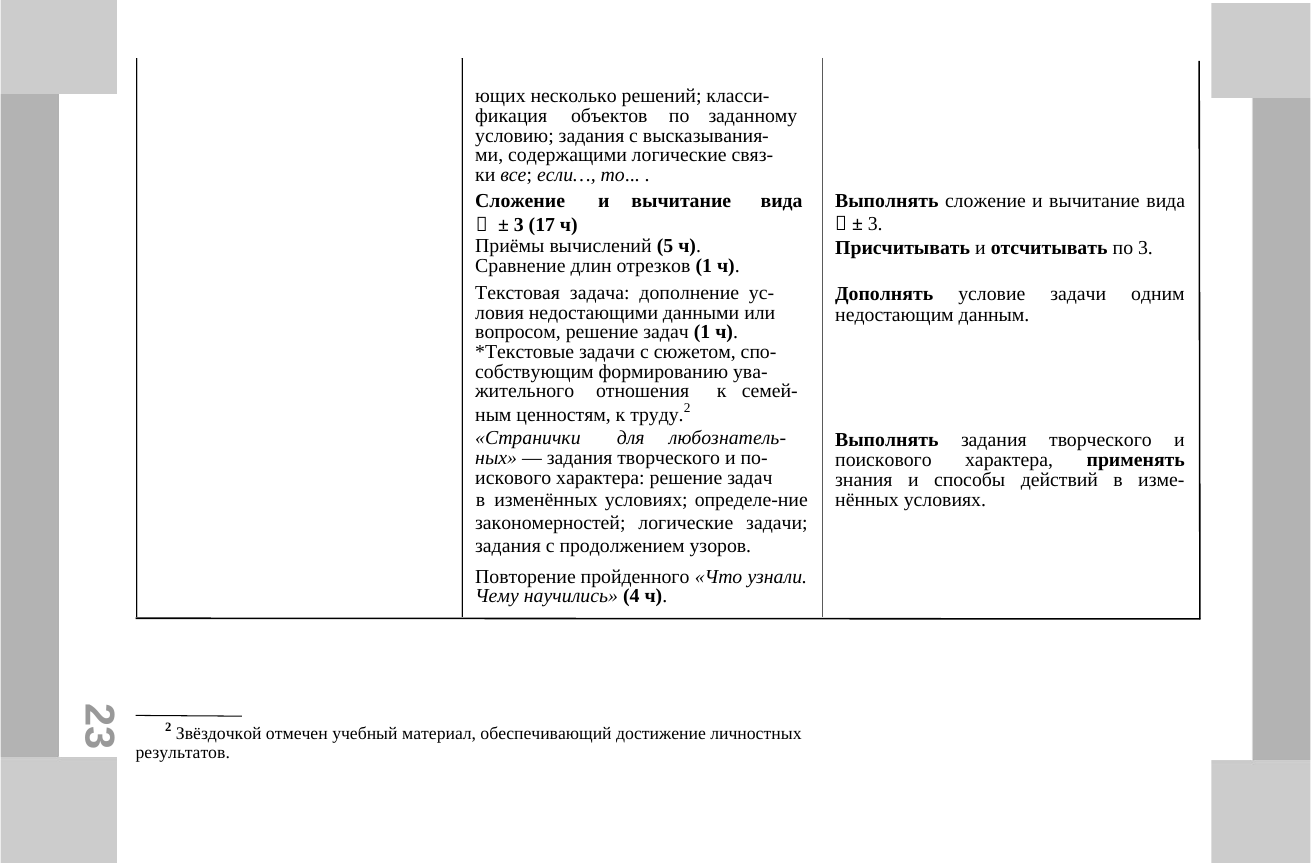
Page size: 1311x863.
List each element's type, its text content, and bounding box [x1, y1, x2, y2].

text Присчитывать и отсчитывать по 3. [835, 239, 1185, 258]
text ловия недостающими данными или [475, 303, 808, 323]
text Дополнять условие задачи одним недостающим данным. [835, 284, 1185, 325]
text вопросом, решение задач (1 ч). [475, 323, 808, 343]
text условию; задания с высказывания- [475, 126, 808, 146]
picture [0, 0, 823, 863]
text собствующим формированию ува- [475, 362, 808, 382]
text Сравнение длин отрезков (1 ч). [475, 256, 808, 276]
text жительного отношения к семей- [475, 382, 808, 402]
text Сложение и вычитание вида [475, 189, 808, 212]
text Текстовая задача: дополнение ус- [475, 281, 808, 303]
text Выполнять сложение и вычитание вида  ± 3. [835, 191, 1185, 237]
list ± 3 (17 ч) [476, 212, 808, 237]
text Приёмы вычислений (5 ч). [475, 237, 808, 256]
text фикация объектов по заданному [475, 107, 808, 126]
text ки все; если…, то... . [475, 166, 808, 185]
text ми, содержащими логические связ- [475, 146, 808, 166]
text «Странички для любознатель- [475, 426, 808, 449]
list изменённых условиях; определе-ние закономерностей; логические задачи; задания с продолжением узоров. [475, 488, 808, 557]
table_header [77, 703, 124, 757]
text *Текстовые задачи с сюжетом, спо- [475, 343, 808, 362]
text искового характера: решение задач [475, 468, 808, 488]
text ным ценностям, к труду.2 [475, 402, 808, 426]
text 2 Звёздочкой отмечен учебный материал, обеспечивающий достижение личностных результатов. [135, 722, 891, 762]
text Выполнять задания творческого и поискового характера, применять знания и способы действий в изме-нённых условиях. [835, 430, 1185, 511]
text ных» — задания творческого и по- [475, 449, 808, 468]
text ющих несколько решений; класси- [475, 84, 808, 107]
text Повторение пройденного «Что узнали. Чему научились» (4 ч). [475, 568, 808, 607]
picture [1211, 3, 1311, 863]
